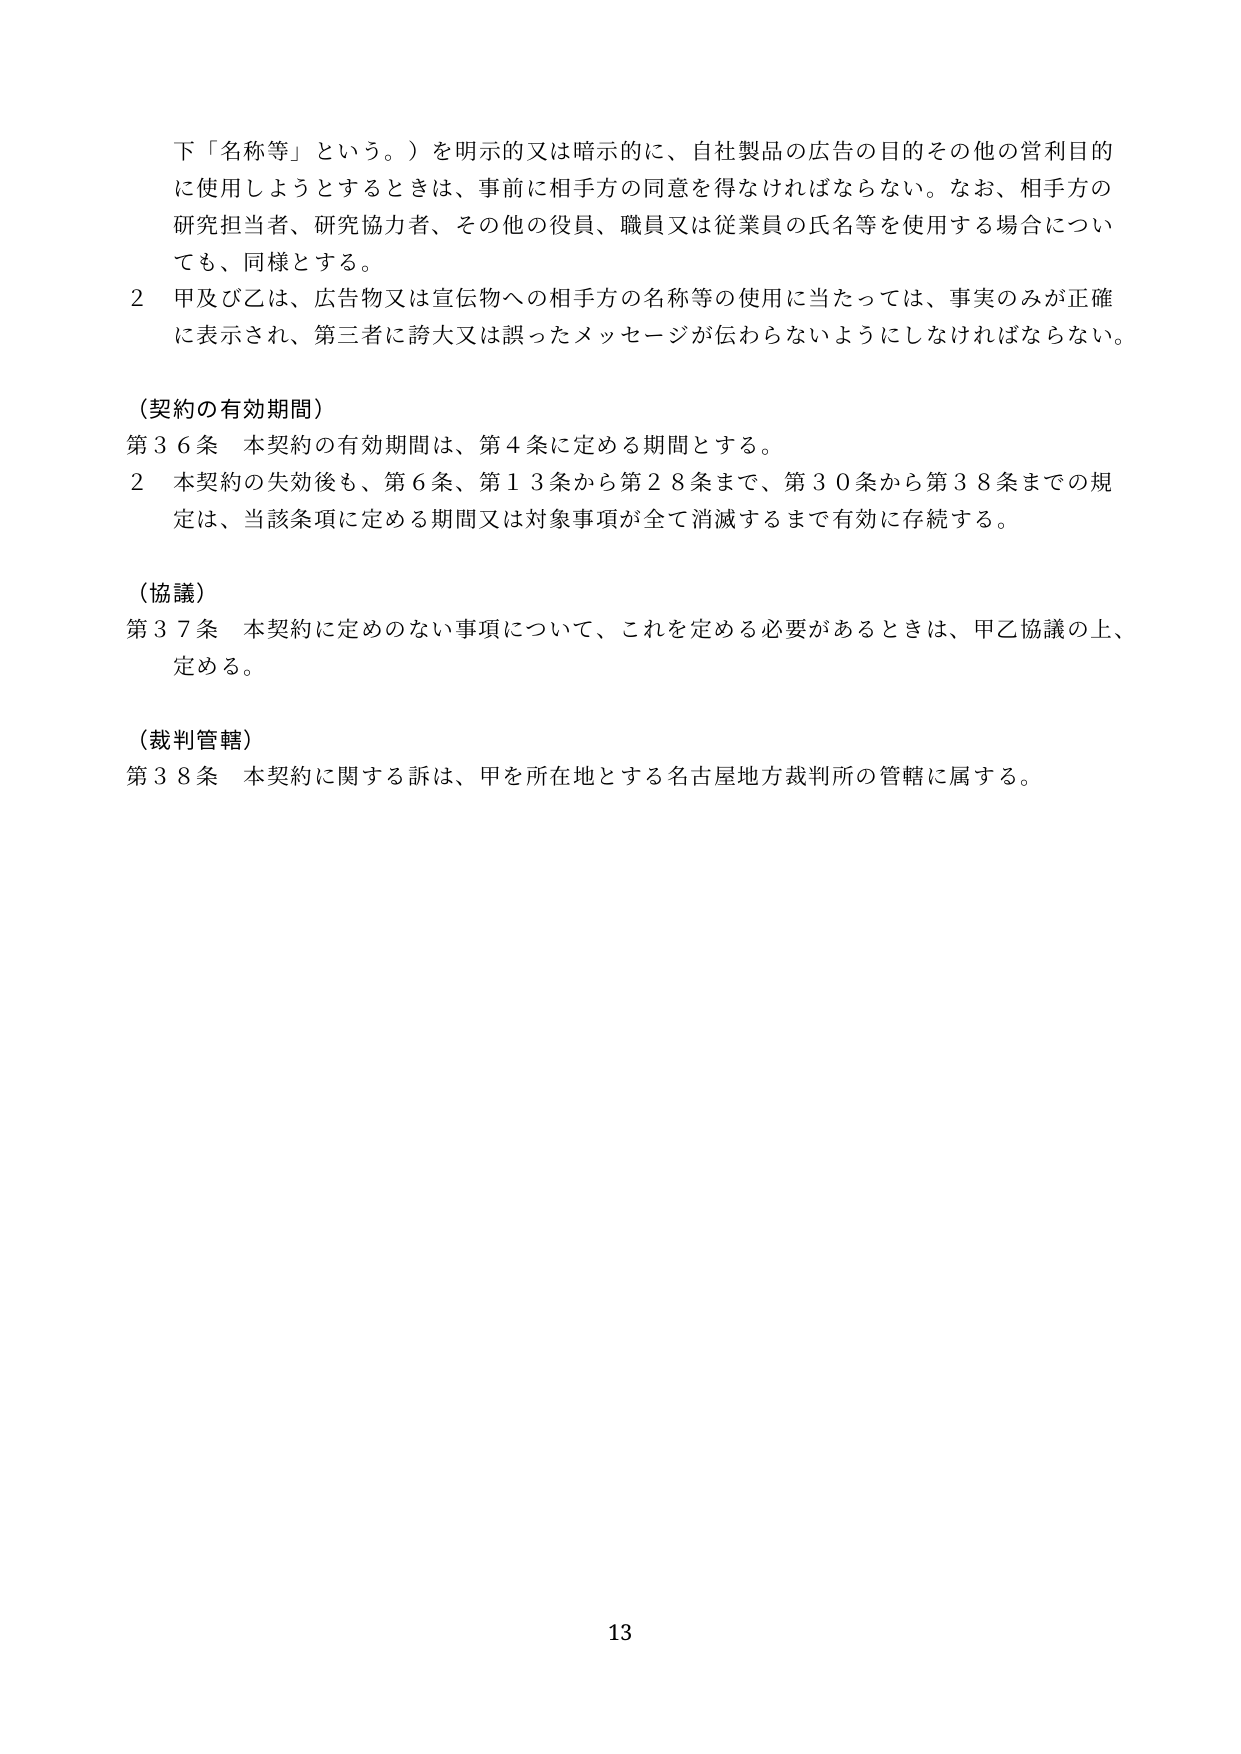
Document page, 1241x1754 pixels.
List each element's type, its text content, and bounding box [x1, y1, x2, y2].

text （契約の有効期間） [126, 389, 1114, 426]
text （協議） [126, 573, 1114, 610]
text 第３８条 本契約に関する訴は、甲を所在地とする名古屋地方裁判所の管轄に属する。 [126, 757, 1114, 794]
text 第３７条 本契約に定めのない事項について、これを定める必要があるときは、甲乙協議の上、定める。 [126, 610, 1114, 683]
text （裁判管轄） [126, 720, 1114, 757]
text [126, 132, 1114, 279]
text ２ 本契約の失効後も、第６条、第１３条から第２８条まで、第３０条から第３８条までの規定は、当該条項に定める期間又は対象事項が全て消滅するまで有効に存続する。 [126, 463, 1114, 536]
text 第３６条 本契約の有効期間は、第４条に定める期間とする。 [126, 426, 1114, 463]
text ２ 甲及び乙は、広告物又は宣伝物への相手方の名称等の使用に当たっては、事実のみが正確に表示され、第三者に誇大又は誤ったメッセージが伝わらないようにしなければならない。 [126, 279, 1114, 352]
